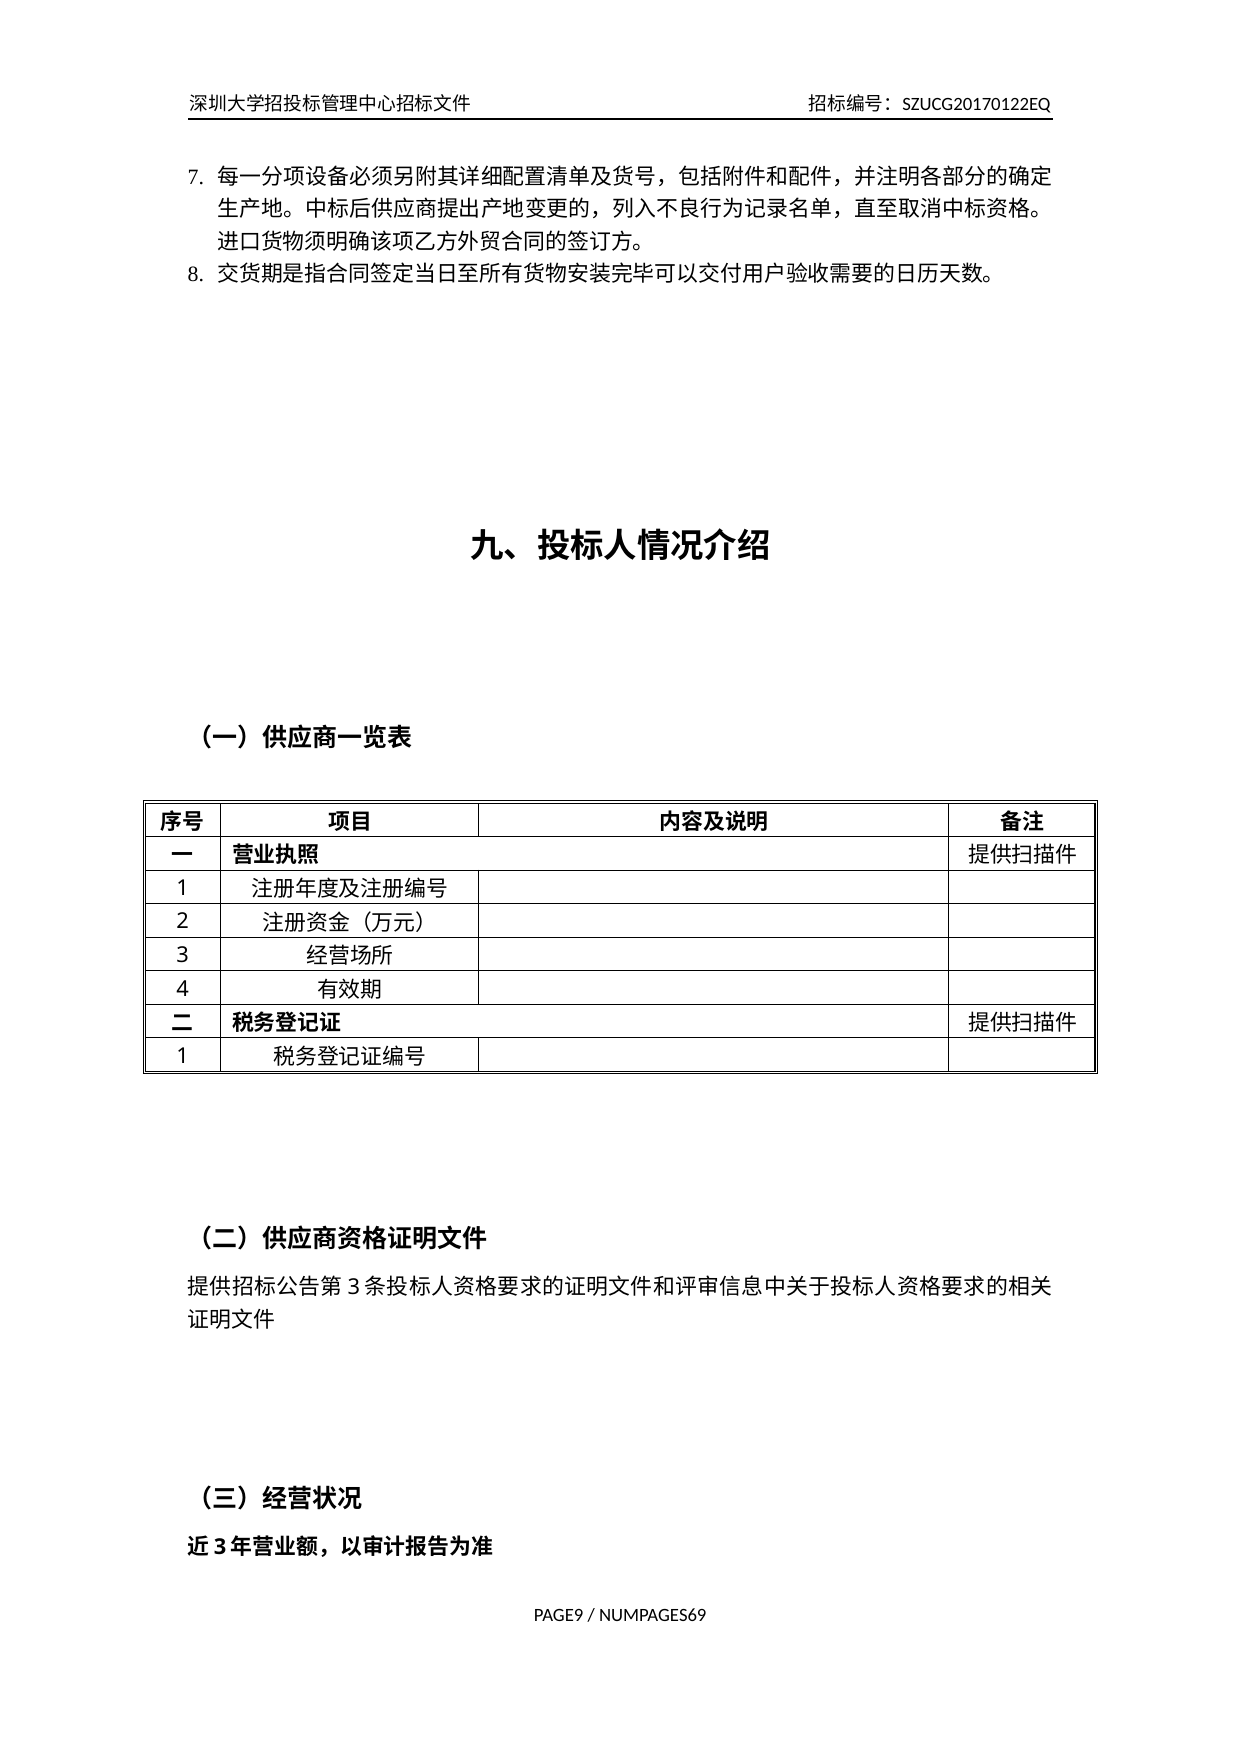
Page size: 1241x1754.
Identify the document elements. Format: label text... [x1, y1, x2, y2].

table_header 备注 [949, 804, 1094, 836]
table_cell 注册年度及注册编号 [221, 871, 478, 903]
table_cell [949, 971, 1094, 1004]
table_cell [949, 938, 1094, 970]
table_cell 税务登记证 [221, 1005, 948, 1037]
text 近3年营业额，以审计报告为准 [187, 1529, 1053, 1561]
table_header 内容及说明 [479, 804, 948, 836]
table_cell [479, 938, 948, 970]
table_cell 注册资金（万元） [221, 904, 478, 937]
text （三）经营状况 [187, 1464, 1053, 1529]
subtitle 九、投标人情况介绍 [187, 511, 1053, 576]
table_cell [479, 1038, 948, 1071]
table_cell 税务登记证编号 [221, 1038, 478, 1071]
text 提供招标公告第3条投标人资格要求的证明文件和评审信息中关于投标人资格要求的相关证明文件 [187, 1269, 1053, 1334]
table_cell [949, 871, 1094, 903]
table_cell 二 [146, 1005, 220, 1037]
table_cell 经营场所 [221, 938, 478, 970]
table_cell 4 [146, 971, 220, 1004]
table_cell 提供扫描件 [949, 1005, 1094, 1037]
table_cell 提供扫描件 [949, 837, 1094, 869]
table_cell 一 [146, 837, 220, 869]
table_cell 3 [146, 938, 220, 970]
list 每一分项设备必须另附其详细配置清单及货号，包括附件和配件，并注明各部分的确定生产地。中标后供应商提出产地变更的，列入不良行为记录名单，直至取消中标资格。进口货物须明确该项乙方外贸合同的签订方。 [187, 158, 1053, 256]
table_header 序号 [146, 804, 220, 836]
table_cell [479, 871, 948, 903]
table_cell [479, 971, 948, 1004]
table_cell 营业执照 [221, 837, 948, 869]
table_cell [949, 904, 1094, 937]
table_cell [479, 904, 948, 937]
table_cell 有效期 [221, 971, 478, 1004]
table_header 项目 [221, 804, 478, 836]
list 交货期是指合同签定当日至所有货物安装完毕可以交付用户验收需要的日历天数。 [187, 256, 1053, 288]
text （二）供应商资格证明文件 [187, 1204, 1053, 1269]
table_cell 2 [146, 904, 220, 937]
table_cell 1 [146, 871, 220, 903]
text （一）供应商一览表 [187, 703, 1053, 768]
table_cell [949, 1038, 1094, 1071]
table_cell 1 [146, 1038, 220, 1071]
